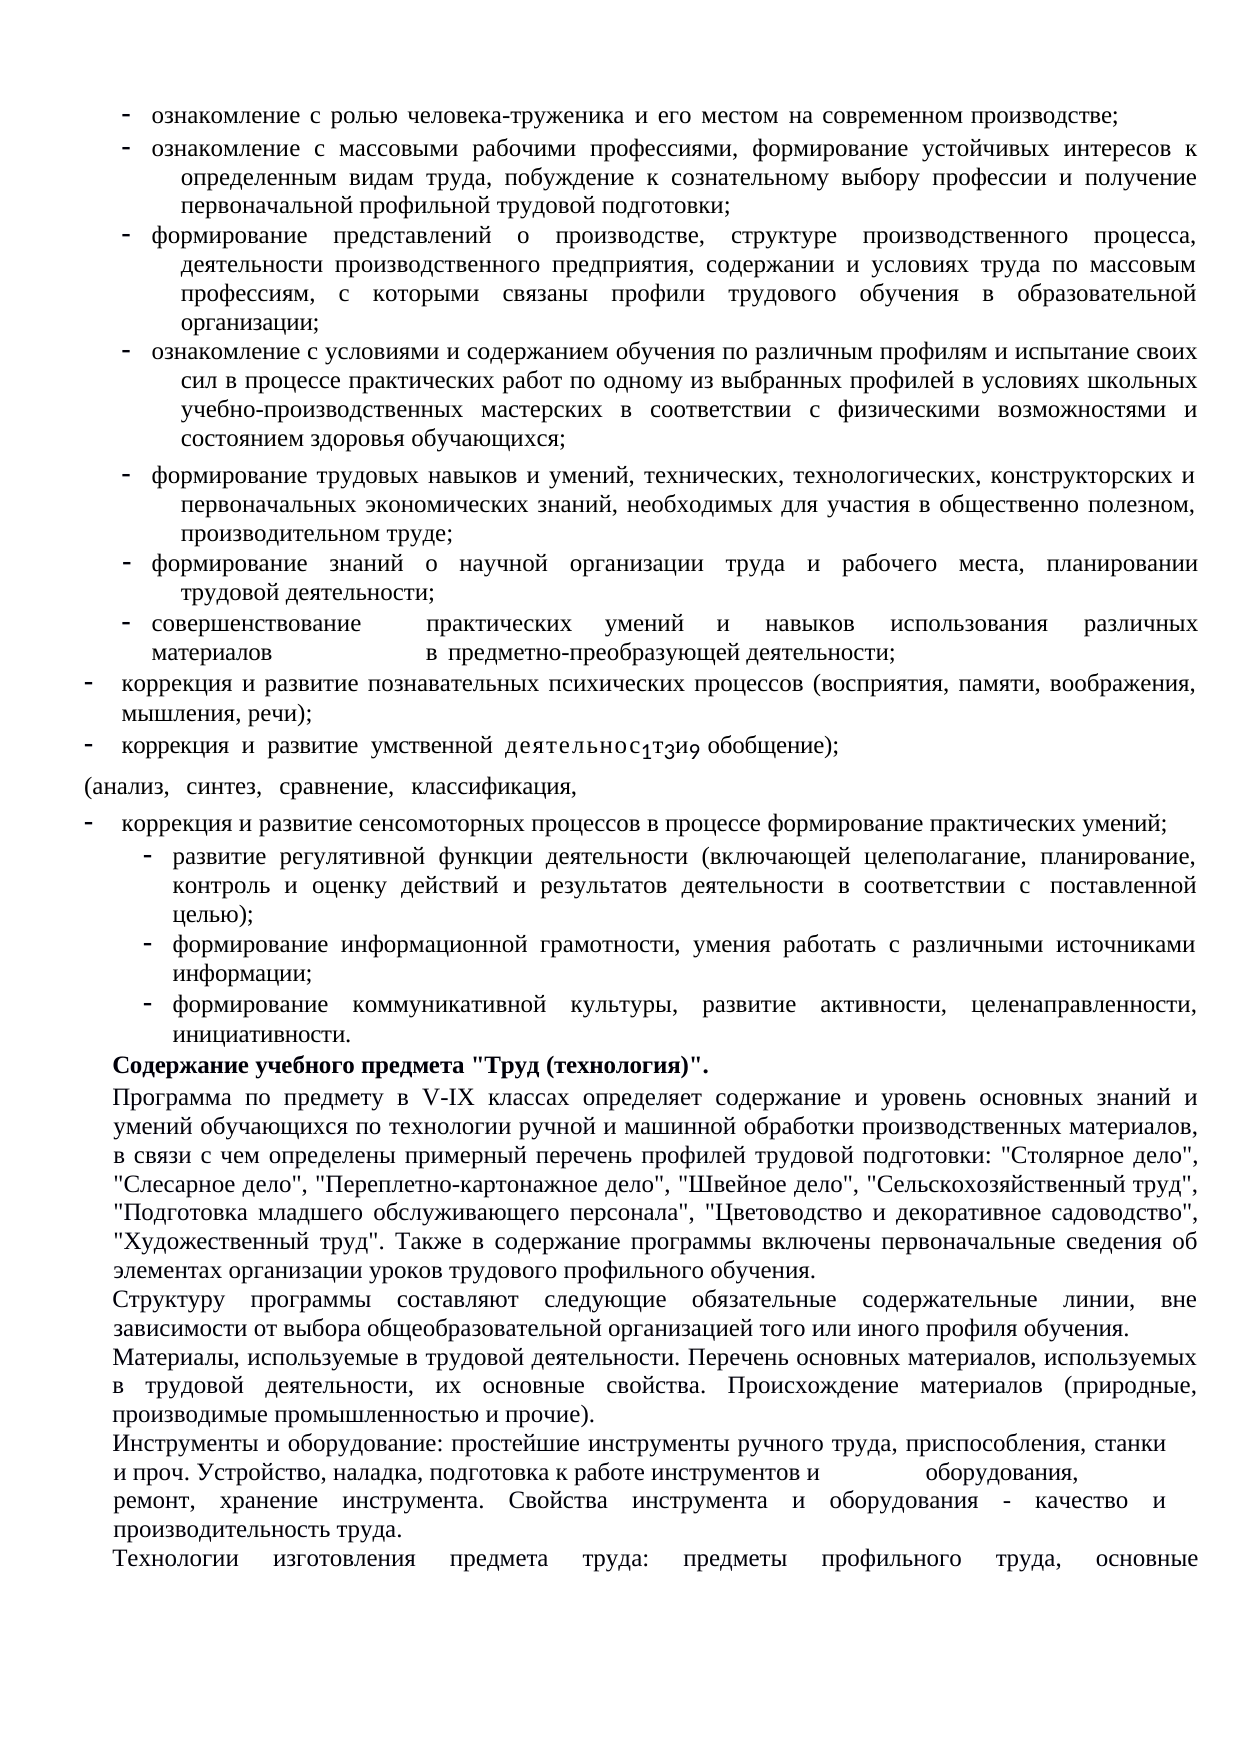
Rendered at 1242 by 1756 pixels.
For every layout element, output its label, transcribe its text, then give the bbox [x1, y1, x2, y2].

list ознакомление с массовыми рабочими профессиями, формирование устойчивых интересов к определенным видам труда, побуждение к сознательному выбору профессии и получение первоначальной профильной трудовой подготовки; [121, 133, 1198, 219]
list коррекция и развитие познавательных психических процессов (восприятия, памяти, воображения, мышления, речи); [84, 668, 1197, 726]
list формирование трудовых навыков и умений, технических, технологических, конструкторских и первоначальных экономических знаний, необходимых для участия в общественно полезном, производительном труде; [121, 460, 1196, 547]
list совершенствование практических умений и навыков использования различных материалов в предметно-преобразующей деятельности; [121, 608, 1198, 666]
list формирование информационной грамотности, умения работать с различными источниками информации; [143, 929, 1196, 987]
text Программа по предмету в V-IX классах определяет содержание и уровень основных знаний и умений обучающихся по технологии ручной и машинной обработки производственных материалов, в связи с чем определены примерный перечень профилей трудовой подготовки: "Столярное дело", "Слесарное дело", "Переплетно-картонажное дело", "Швейное дело", "Сельскохозяйственный труд", "Подготовка младшего обслуживающего персонала", "Цветоводство и декоративное садоводство", "Художественный труд". Также в содержание программы включены первоначальные сведения об элементах организации уроков трудового профильного обучения. [112, 1082, 1199, 1284]
text Инструменты и оборудование: простейшие инструменты ручного труда, приспособления, станки и проч. Устройство, наладка, подготовка к работе инструментов и оборудования, [112, 1428, 1167, 1486]
list коррекция и развитие сенсомоторных процессов в процессе формирование практических умений; [84, 808, 1242, 838]
subtitle Содержание учебного предмета "Труд (технология)". [112, 1050, 1242, 1079]
list ознакомление с условиями и содержанием обучения по различным профилям и испытание своих сил в процессе практических работ по одному из выбранных профилей в условиях школьных учебно-производственных мастерских в соответствии с физическими возможностями и состоянием здоровья обучающихся; [121, 336, 1198, 451]
list ознакомление с ролью человека-труженика и его местом на современном производстве; [121, 100, 1242, 129]
list развитие регулятивной функции деятельности (включающей целеполагание, планирование, контроль и оценку действий и результатов деятельности в соответствии с поставленной целью); [143, 841, 1197, 928]
text Структуру программы составляют следующие обязательные содержательные линии, вне зависимости от выбора общеобразовательной организацией того или иного профиля обучения. [112, 1284, 1198, 1342]
list формирование коммуникативной культуры, развитие активности, целенаправленности, инициативности. [143, 989, 1198, 1047]
text ремонт, хранение инструмента. Свойства инструмента и оборудования - качество и производительность труда. [113, 1486, 1167, 1543]
list коррекция и развитие умственной деятельнос1т3и9 обобщение); [84, 731, 1238, 766]
list формирование представлений о производстве, структуре производственного процесса, деятельности производственного предприятия, содержании и условиях труда по массовым профессиям, с которыми связаны профили трудового обучения в образовательной организации; [121, 220, 1197, 336]
text (анализ, синтез, сравнение, классификация, [84, 771, 1242, 800]
list формирование знаний о научной организации труда и рабочего места, планировании трудовой деятельности; [122, 548, 1198, 606]
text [112, 1543, 1199, 1572]
text Материалы, используемые в трудовой деятельности. Перечень основных материалов, используемых в трудовой деятельности, их основные свойства. Происхождение материалов (природные, производимые промышленностью и прочие). [112, 1342, 1198, 1428]
